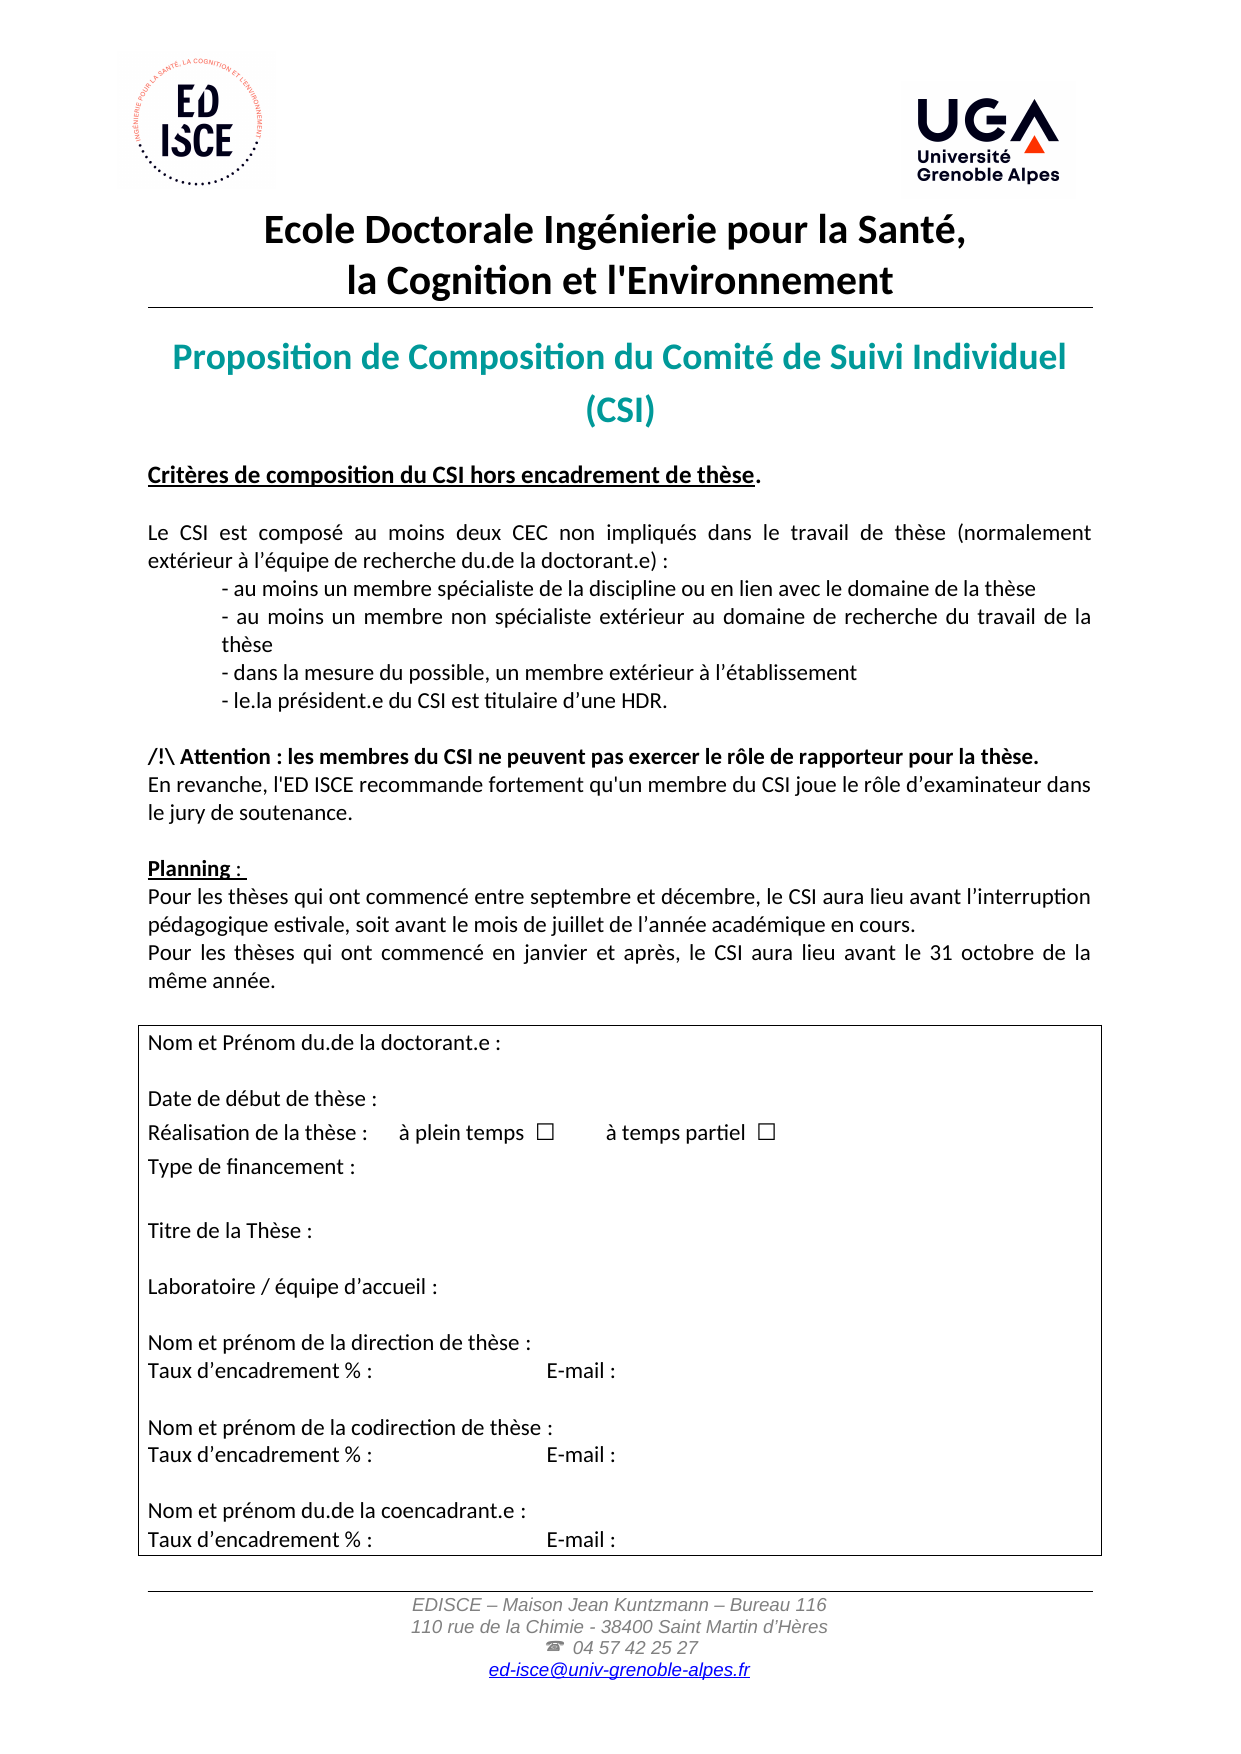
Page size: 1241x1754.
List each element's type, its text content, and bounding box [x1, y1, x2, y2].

text Nom et prénom du.de la coencadrant.e : [148, 1497, 1093, 1522]
text Pour les thèses qui ont commencé en janvier et après, le CSI aura lieu avant le 31 octobre de la même année. [148, 938, 1093, 994]
text Type de financement : [139, 1149, 1101, 1180]
text En revanche, l'ED ISCE recommande fortement qu'un membre du CSI joue le rôle d’examinateur dans le jury de soutenance. [148, 770, 1093, 826]
text Laboratoire / équipe d’accueil : [148, 1272, 1093, 1301]
text Critères de composition du CSI hors encadrement de thèse. [148, 459, 1093, 490]
text Nom et prénom de la codirection de thèse : [148, 1413, 1093, 1441]
text Taux d’encadrement % : E-mail : [139, 1522, 1101, 1555]
text Titre de la Thèse : [139, 1213, 1101, 1244]
text Taux d’encadrement % : E-mail : [148, 1441, 1093, 1469]
text - dans la mesure du possible, un membre extérieur à l’établissement [221, 658, 1093, 686]
text Planning : [148, 854, 1093, 882]
picture [116, 51, 277, 192]
text Proposition de Composition du Comité de Suivi Individuel (CSI) [148, 333, 1093, 432]
text Nom et Prénom du.de la doctorant.e : [139, 1026, 1101, 1056]
text Taux d’encadrement % : E-mail : [148, 1357, 1093, 1384]
text Pour les thèses qui ont commencé entre septembre et décembre, le CSI aura lieu avant l’interruption pédagogique estivale, soit avant le mois de juillet de l’année académique en cours. [148, 882, 1093, 938]
text - au moins un membre non spécialiste extérieur au domaine de recherche du travail de la thèse [221, 602, 1093, 658]
text /!\ Attention : les membres du CSI ne peuvent pas exercer le rôle de rapporteur pour la thèse. [148, 742, 1093, 770]
text Nom et prénom de la direction de thèse : [148, 1328, 1093, 1357]
picture [900, 81, 1077, 199]
text Le CSI est composé au moins deux CEC non impliqués dans le travail de thèse (normalement extérieur à l’équipe de recherche du.de la doctorant.e) : [148, 518, 1093, 574]
text - le.la président.e du CSI est titulaire d’une HDR. [221, 686, 1093, 714]
text Réalisation de la thèse : à plein temps à temps partiel [139, 1113, 1101, 1147]
text - au moins un membre spécialiste de la discipline ou en lien avec le domaine de la thèse [221, 574, 1093, 602]
text Date de début de thèse : [148, 1084, 1093, 1112]
